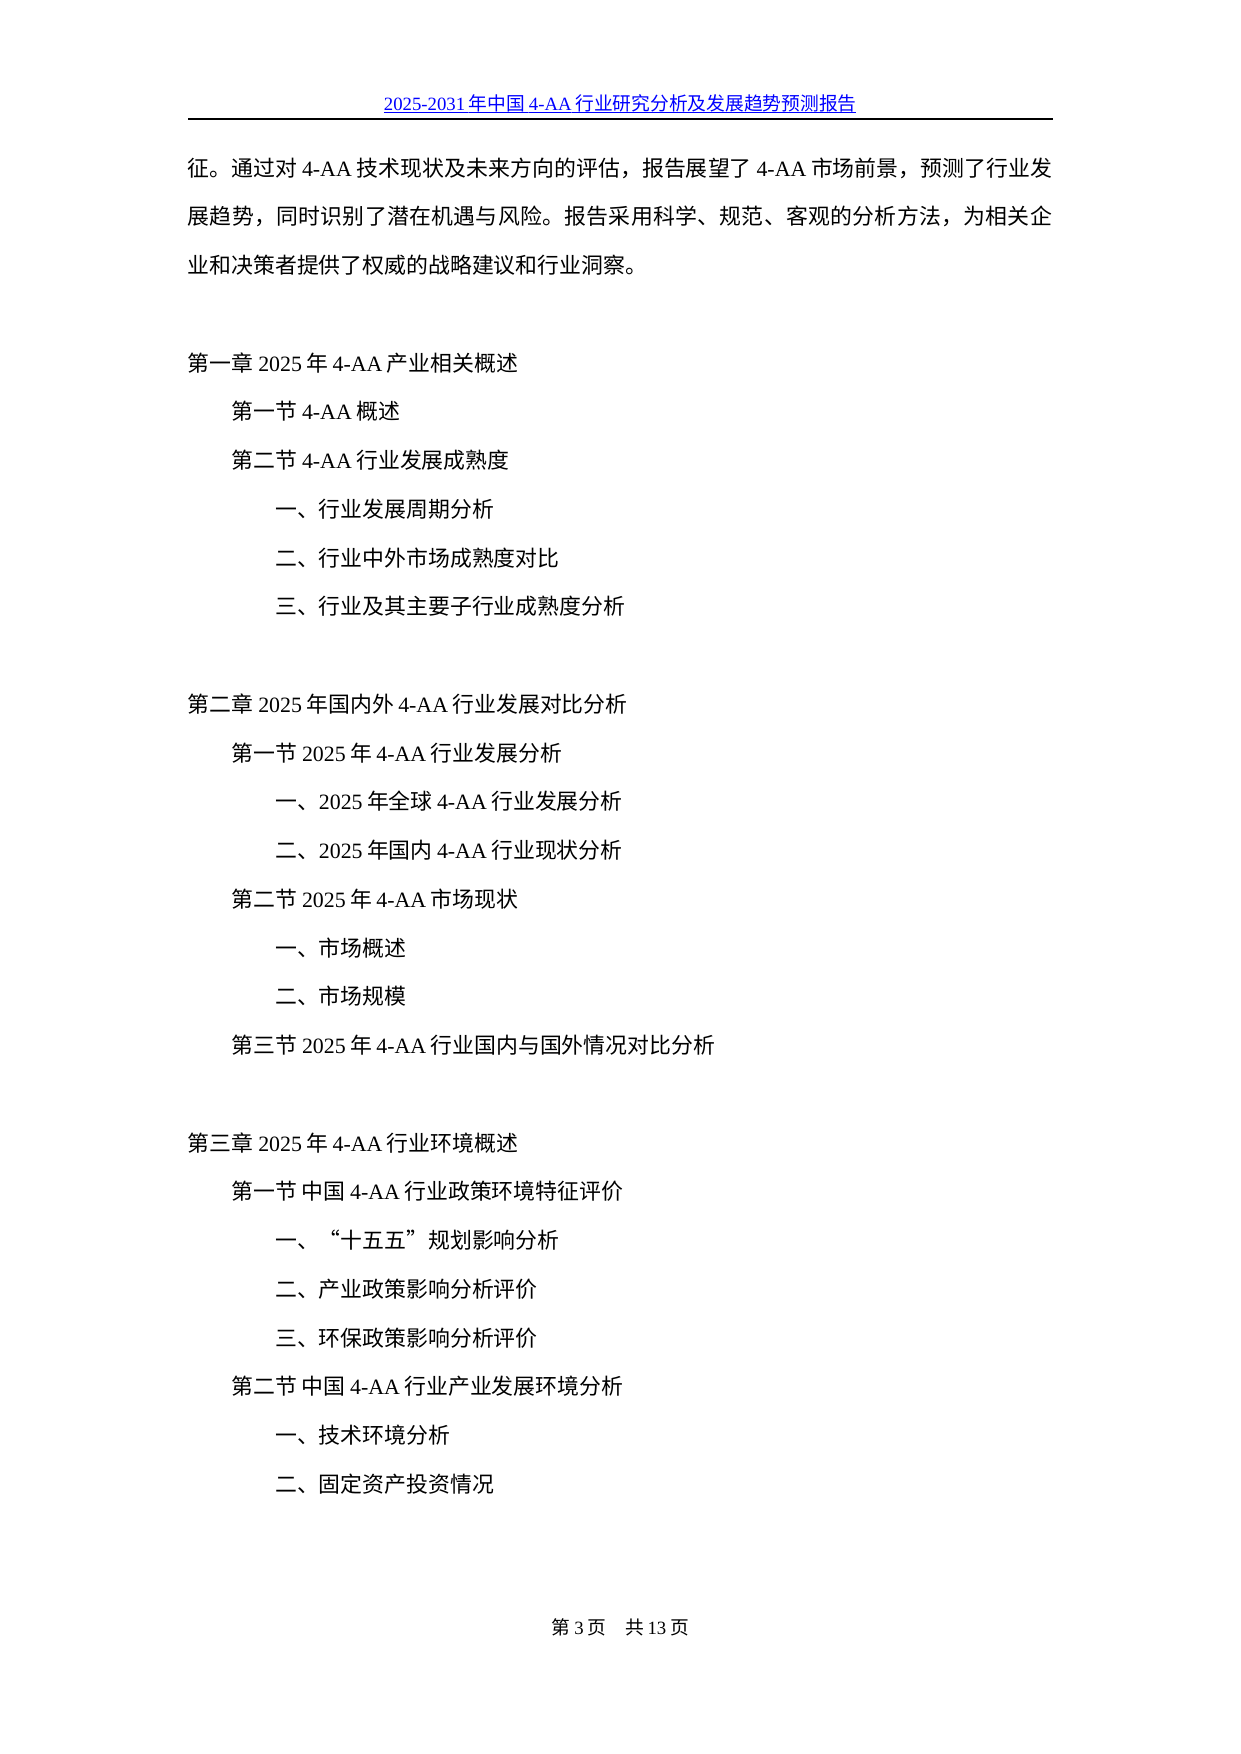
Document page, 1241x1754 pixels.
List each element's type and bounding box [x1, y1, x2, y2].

text [187, 150, 1053, 1499]
